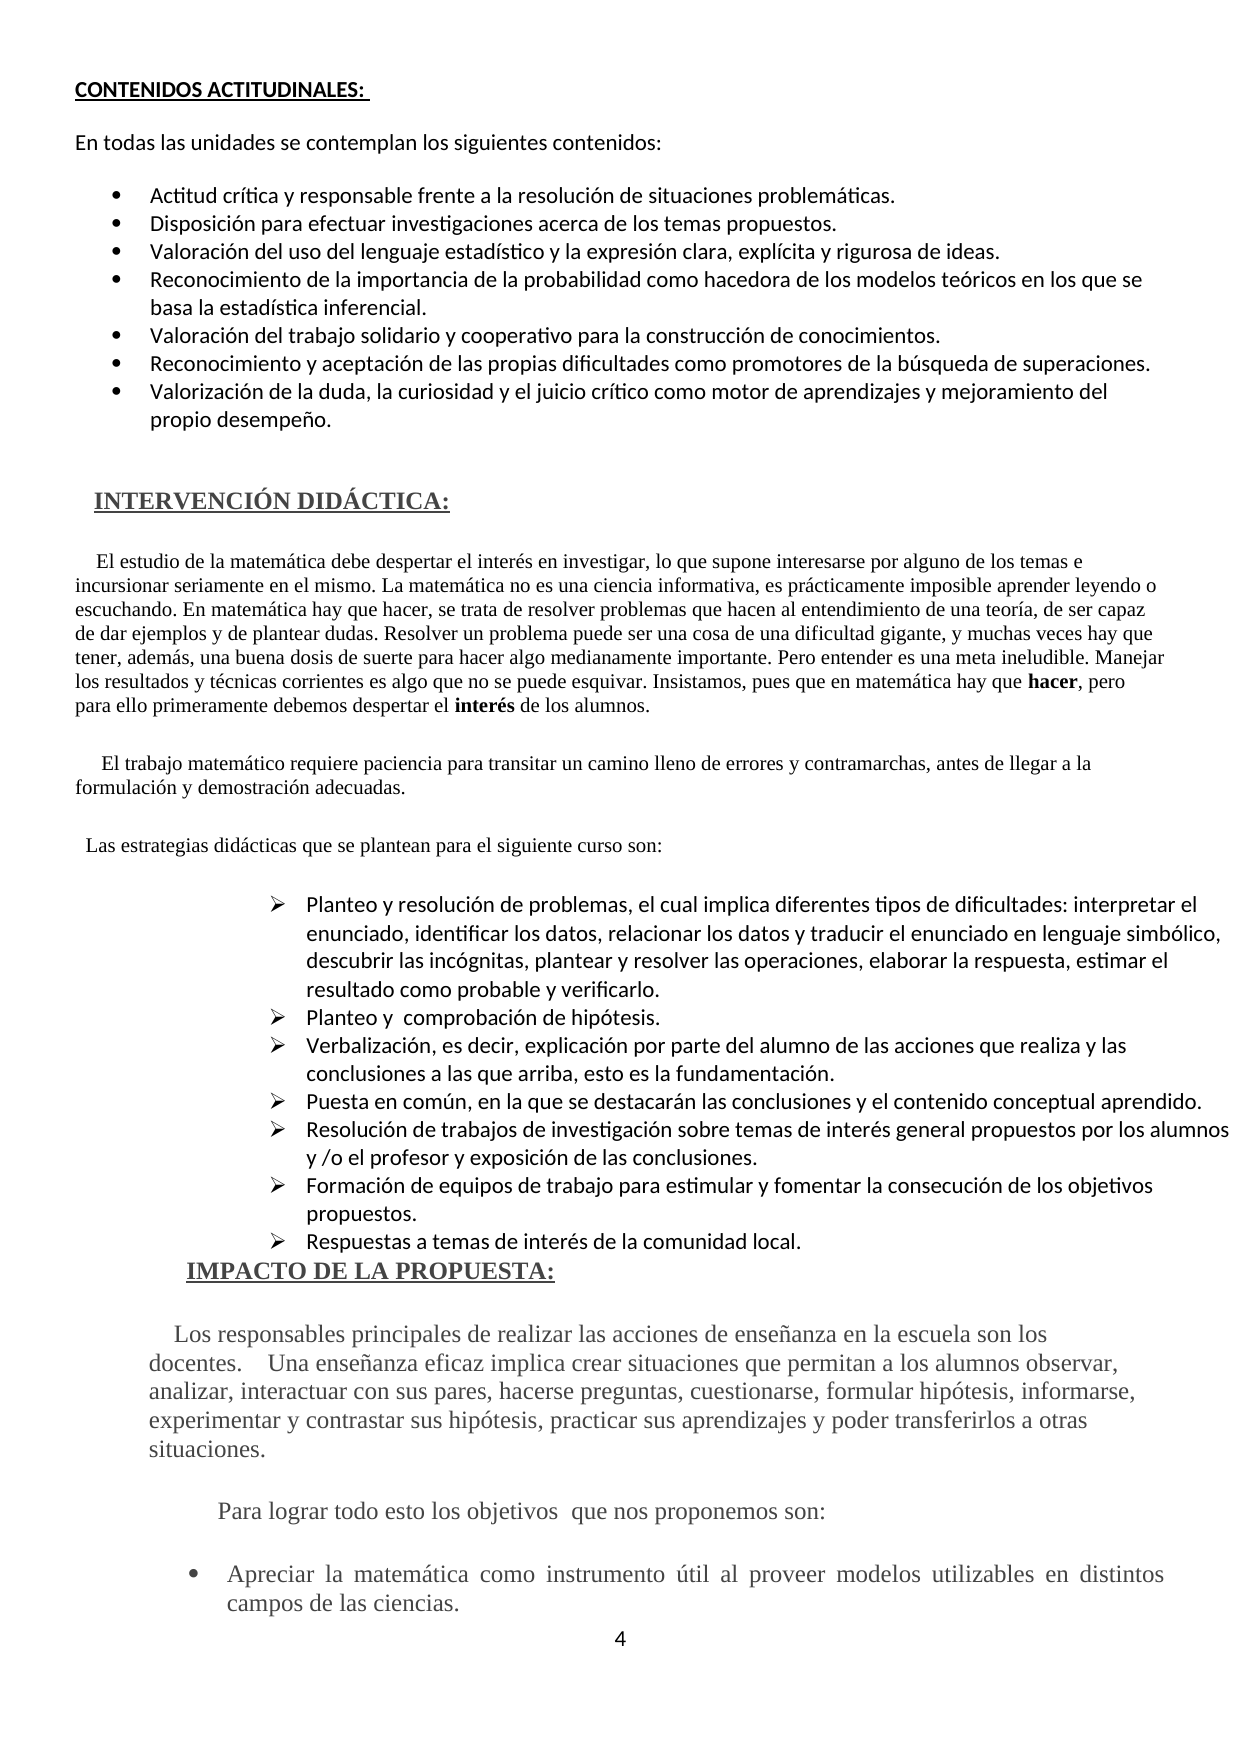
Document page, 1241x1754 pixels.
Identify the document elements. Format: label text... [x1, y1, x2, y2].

text CONTENIDOS ACTITUDINALES: [75, 75, 1165, 103]
text El trabajo matemático requiere paciencia para transitar un camino lleno de errores y contramarchas, antes de llegar a la formulación y demostración adecuadas. [75, 751, 1165, 799]
list Actitud crítica y responsable frente a la resolución de situaciones problemáticas. [112, 181, 1165, 209]
list Planteo y comprobación de hipótesis. [269, 1003, 1234, 1031]
list Resolución de trabajos de investigación sobre temas de interés general propuestos por los alumnos y /o el profesor y exposición de las conclusiones. [269, 1115, 1234, 1171]
text Las estrategias didácticas que se plantean para el siguiente curso son: [75, 833, 1165, 857]
list Valoración del uso del lenguaje estadístico y la expresión clara, explícita y rigurosa de ideas. [112, 237, 1165, 265]
list Formación de equipos de trabajo para estimular y fomentar la consecución de los objetivos propuestos. [269, 1171, 1234, 1227]
list Verbalización, es decir, explicación por parte del alumno de las acciones que realiza y las conclusiones a las que arriba, esto es la fundamentación. [269, 1031, 1234, 1087]
text Los responsables principales de realizar las acciones de enseñanza en la escuela son los docentes. Una enseñanza eficaz implica crear situaciones que permitan a los alumnos observar, analizar, interactuar con sus pares, hacerse preguntas, cuestionarse, formular hipótesis, informarse, experimentar y contrastar sus hipótesis, practicar sus aprendizajes y poder transferirlos a otras situaciones. [149, 1319, 1165, 1463]
list Reconocimiento y aceptación de las propias dificultades como promotores de la búsqueda de superaciones. [112, 349, 1165, 377]
list Valoración del trabajo solidario y cooperativo para la construcción de conocimientos. [112, 321, 1165, 349]
text En todas las unidades se contemplan los siguientes contenidos: [75, 128, 1165, 156]
text Para lograr todo esto los objetivos que nos proponemos son: [149, 1496, 1165, 1525]
list Respuestas a temas de interés de la comunidad local. [269, 1227, 1234, 1255]
list Reconocimiento de la importancia de la probabilidad como hacedora de los modelos teóricos en los que se basa la estadística inferencial. [112, 265, 1165, 321]
text El estudio de la matemática debe despertar el interés en investigar, lo que supone interesarse por alguno de los temas e incursionar seriamente en el mismo. La matemática no es una ciencia informativa, es prácticamente imposible aprender leyendo o escuchando. En matemática hay que hacer, se trata de resolver problemas que hacen al entendimiento de una teoría, de ser capaz de dar ejemplos y de plantear dudas. Resolver un problema puede ser una cosa de una dificultad gigante, y muchas veces hay que tener, además, una buena dosis de suerte para hacer algo medianamente importante. Pero entender es una meta ineludible. Manejar los resultados y técnicas corrientes es algo que no se puede esquivar. Insistamos, pues que en matemática hay que hacer, pero para ello primeramente debemos despertar el interés de los alumnos. [75, 549, 1165, 717]
list Apreciar la matemática como instrumento útil al proveer modelos utilizables en distintos campos de las ciencias. [189, 1559, 1165, 1616]
text IMPACTO DE LA PROPUESTA: [149, 1256, 1165, 1285]
list Valorización de la duda, la curiosidad y el juicio crítico como motor de aprendizajes y mejoramiento del propio desempeño. [112, 377, 1165, 433]
list Disposición para efectuar investigaciones acerca de los temas propuestos. [112, 209, 1165, 237]
list Planteo y resolución de problemas, el cual implica diferentes tipos de dificultades: interpretar el enunciado, identificar los datos, relacionar los datos y traducir el enunciado en lenguaje simbólico, descubrir las incógnitas, plantear y resolver las operaciones, elaborar la respuesta, estimar el resultado como probable y verificarlo. [269, 891, 1234, 1003]
list Puesta en común, en la que se destacarán las conclusiones y el contenido conceptual aprendido. [269, 1087, 1234, 1115]
text INTERVENCIÓN DIDÁCTICA: [75, 486, 1165, 515]
